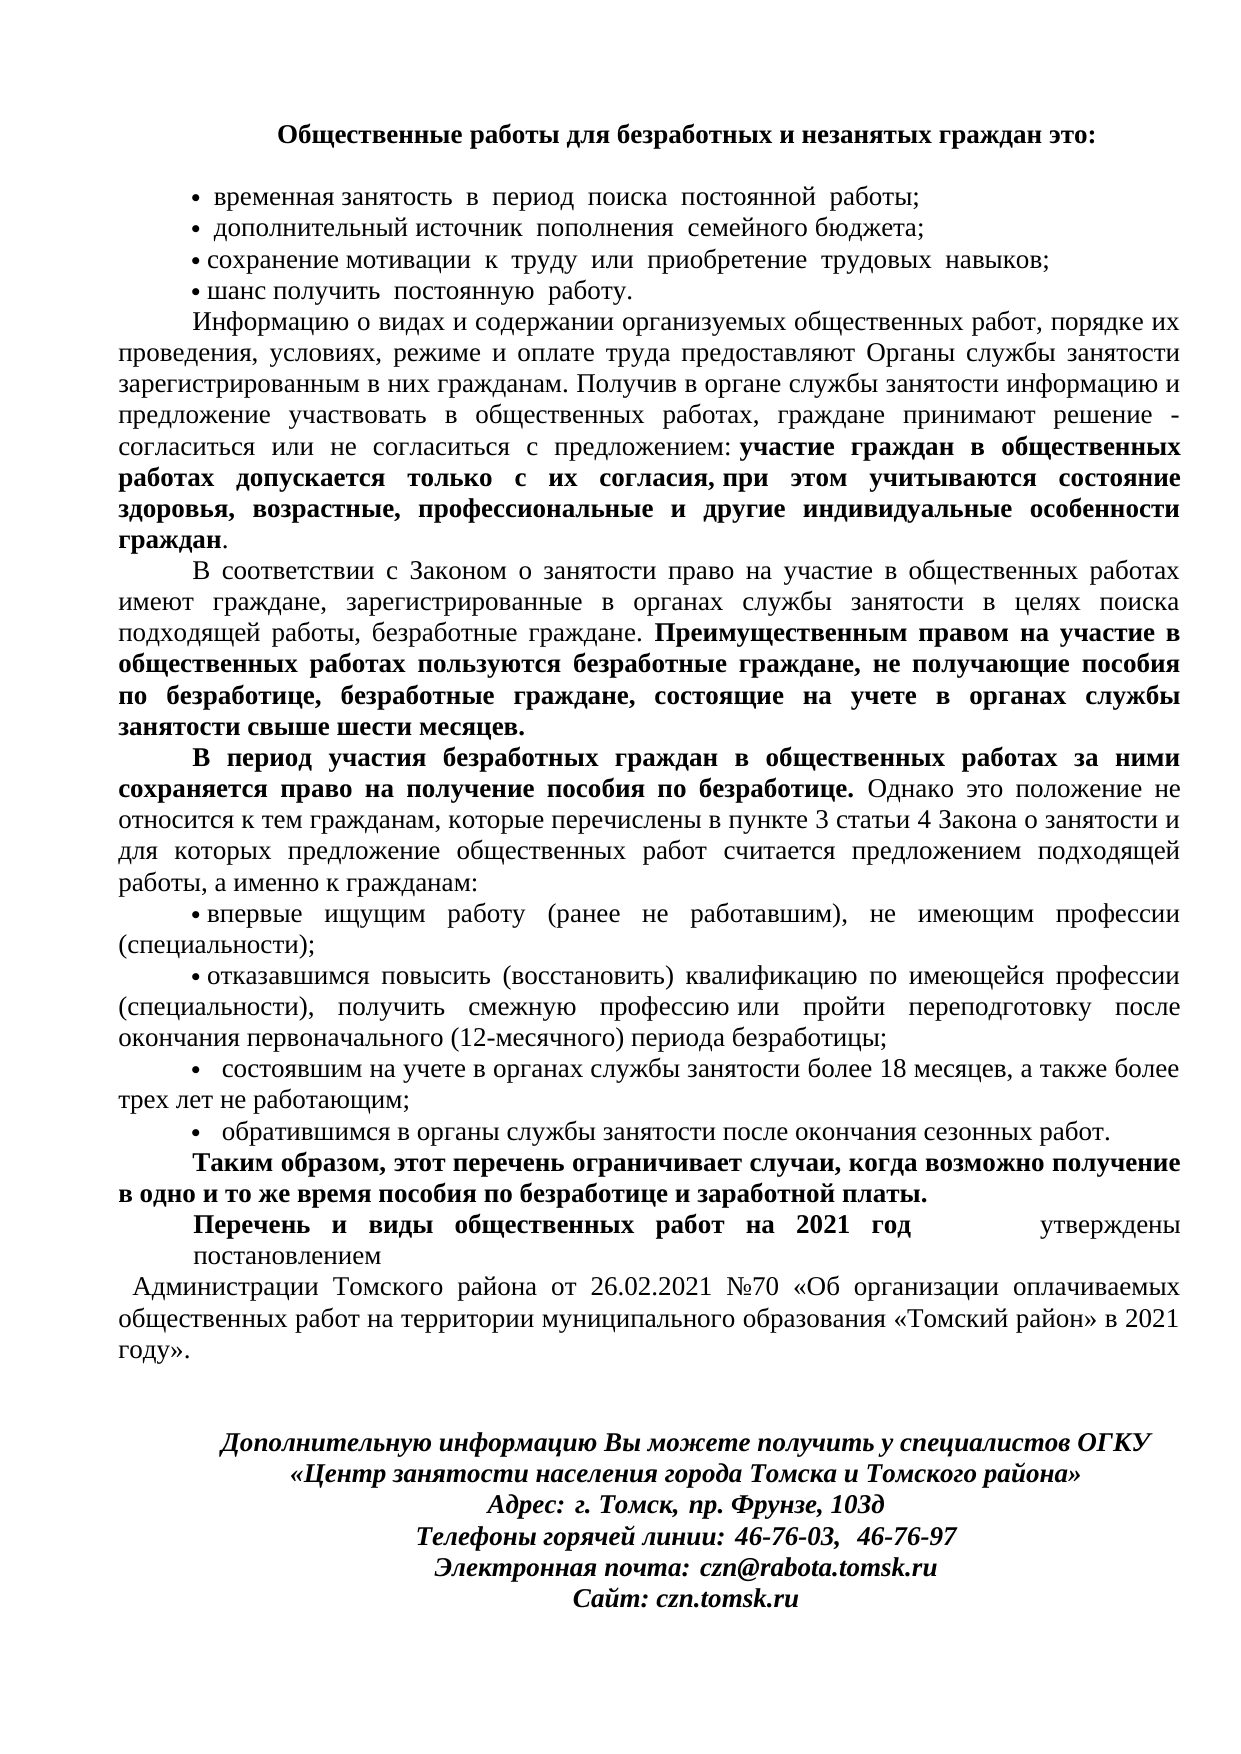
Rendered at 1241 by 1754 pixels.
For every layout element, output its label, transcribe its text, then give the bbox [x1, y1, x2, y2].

text В соответствии с Законом о занятости право на участие в общественных работах имеют граждане, зарегистрированные в органах службы занятости в целях поиска подходящей работы, безработные граждане. Преимущественным правом на участие в общественных работах пользуются безработные граждане, не получающие пособия по безработице, безработные граждане, состоящие на учете в органах службы занятости свыше шести месяцев. [118, 554, 1181, 741]
list обратившимся в органы службы занятости после окончания сезонных работ. [118, 1115, 1181, 1146]
list шанс получить постоянную работу. [118, 274, 1181, 305]
text Общественные работы для безработных и незанятых граждан это: [118, 118, 1181, 149]
list Дополнительную информацию Вы можете получить у специалистов ОГКУ «Центр занятости населения города Томска и Томского района» [193, 1426, 1181, 1488]
list временная занятость в период поиска постоянной работы; [118, 180, 1181, 212]
list Телефоны горячей линии: 46-76-03, 46-76-97 [193, 1520, 1181, 1551]
text В период участия безработных граждан в общественных работах за ними сохраняется право на получение пособия по безработице. Однако это положение не относится к тем гражданам, которые перечислены в пункте 3 статьи 4 Закона о занятости и для которых предложение общественных работ считается предложением подходящей работы, а именно к гражданам: [118, 741, 1181, 897]
list дополнительный источник пополнения семейного бюджета; [118, 212, 1181, 243]
list отказавшимся повысить (восстановить) квалификацию по имеющейся профессии (специальности), получить смежную профессию или пройти переподготовку после окончания первоначального (12-месячного) периода безработицы; [118, 959, 1181, 1052]
text Таким образом, этот перечень ограничивает случаи, когда возможно получение в одно и то же время пособия по безработице и заработной платы. [118, 1146, 1181, 1208]
list впервые ищущим работу (ранее не работавшим), не имеющим профессии (специальности); [118, 897, 1181, 959]
list Сайт: czn.tomsk.ru [193, 1582, 1181, 1613]
text Информацию о видах и содержании организуемых общественных работ, порядке их проведения, условиях, режиме и оплате труда предоставляют Органы службы занятости зарегистрированным в них гражданам. Получив в органе службы занятости информацию и предложение участвовать в общественных работах, граждане принимают решение - согласиться или не согласиться с предложением: участие граждан в общественных работах допускается только с их согласия, при этом учитываются состояние здоровья, возрастные, профессиональные и другие индивидуальные особенности граждан. [118, 305, 1181, 554]
list Администрации Томского района от 26.02.2021 №70 «Об организации оплачиваемых общественных работ на территории муниципального образования «Томский район» в 2021 году». [118, 1271, 1181, 1364]
list Перечень и виды общественных работ на 2021 год утверждены постановлением [193, 1208, 1181, 1271]
list Адрес: г. Томск, пр. Фрунзе, 103д [193, 1488, 1181, 1520]
list Электронная почта: czn@rabota.tomsk.ru [193, 1551, 1181, 1582]
list состоявшим на учете в органах службы занятости более 18 месяцев, а также более трех лет не работающим; [118, 1052, 1181, 1115]
list сохранение мотивации к труду или приобретение трудовых навыков; [118, 243, 1181, 274]
